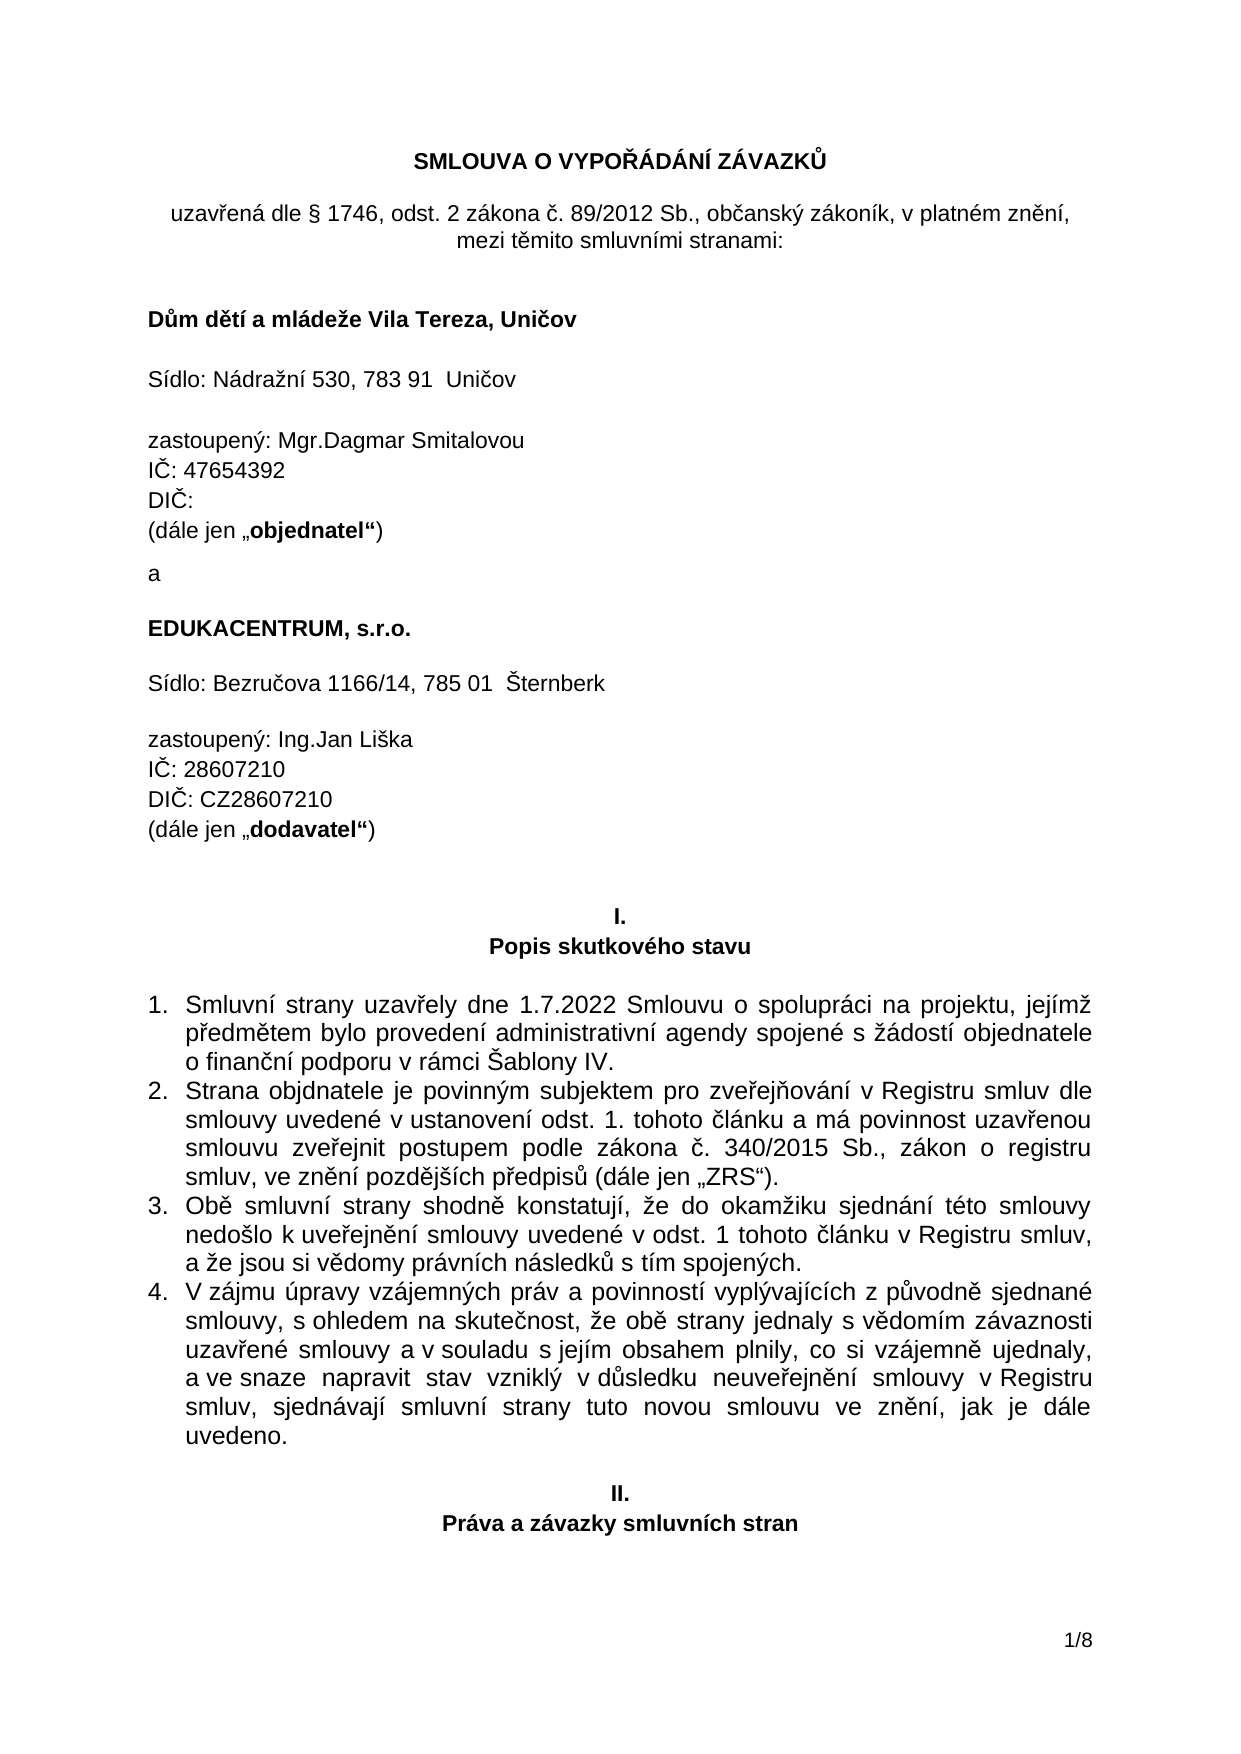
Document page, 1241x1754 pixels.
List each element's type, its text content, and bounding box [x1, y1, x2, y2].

list Strana objdnatele je povinným subjektem pro zveřejňování v Registru smluv dle smlouvy uvedené v ustanovení odst. 1. tohoto článku a má povinnost uzavřenou smlouvu zveřejnit postupem podle zákona č. 340/2015 Sb., zákon o registru smluv, ve znění pozdějších předpisů (dále jen „ZRS“). [148, 1076, 1093, 1191]
text Sídlo: Bezručova 1166/14, 785 01 Šternberk [148, 670, 1093, 697]
text DIČ: [148, 487, 1093, 513]
text a [148, 560, 1093, 586]
text uzavřená dle § 1746, odst. 2 zákona č. 89/2012 Sb., občanský zákoník, v platném znění, mezi těmito smluvními stranami: [148, 200, 1093, 253]
text (dále jen „dodavatel“) [148, 816, 1093, 842]
text IČ: 28607210 [148, 756, 1093, 782]
text EDUKACENTRUM, s.r.o. [148, 615, 1093, 641]
text Sídlo: Nádražní 530, 783 91 Uničov [148, 366, 1093, 392]
text Dům dětí a mládeže Vila Tereza, Uničov [148, 306, 1093, 332]
list Obě smluvní strany shodně konstatují, že do okamžiku sjednání této smlouvy nedošlo k uveřejnění smlouvy uvedené v odst. 1 tohoto článku v Registru smluv, a že jsou si vědomy právních následků s tím spojených. [148, 1191, 1093, 1277]
title Smlouva o vypořádání závazků [148, 148, 1093, 174]
text zastoupený: Mgr.Dagmar Smitalovou [148, 427, 1093, 453]
text Práva a závazky smluvních stran [148, 1510, 1093, 1536]
text Popis skutkového stavu [148, 933, 1093, 959]
text zastoupený: Ing.Jan Liška [148, 726, 1093, 752]
text DIČ: CZ28607210 [148, 786, 1093, 812]
text IČ: 47654392 [148, 457, 1093, 483]
text (dále jen „objednatel“) [148, 517, 1093, 543]
list Smluvní strany uzavřely dne 1.7.2022 Smlouvu o spolupráci na projektu, jejímž předmětem bylo provedení administrativní agendy spojené s žádostí objednatele o finanční podporu v rámci Šablony IV. [148, 990, 1093, 1076]
text I. [148, 903, 1093, 929]
list V zájmu úpravy vzájemných práv a povinností vyplývajících z původně sjednané smlouvy, s ohledem na skutečnost, že obě strany jednaly s vědomím závaznosti uzavřené smlouvy a v souladu s jejím obsahem plnily, co si vzájemně ujednaly, a ve snaze napravit stav vzniklý v důsledku neuveřejnění smlouvy v Registru smluv, sjednávají smluvní strany tuto novou smlouvu ve znění, jak je dále uvedeno. [148, 1277, 1093, 1450]
text II. [148, 1480, 1093, 1506]
